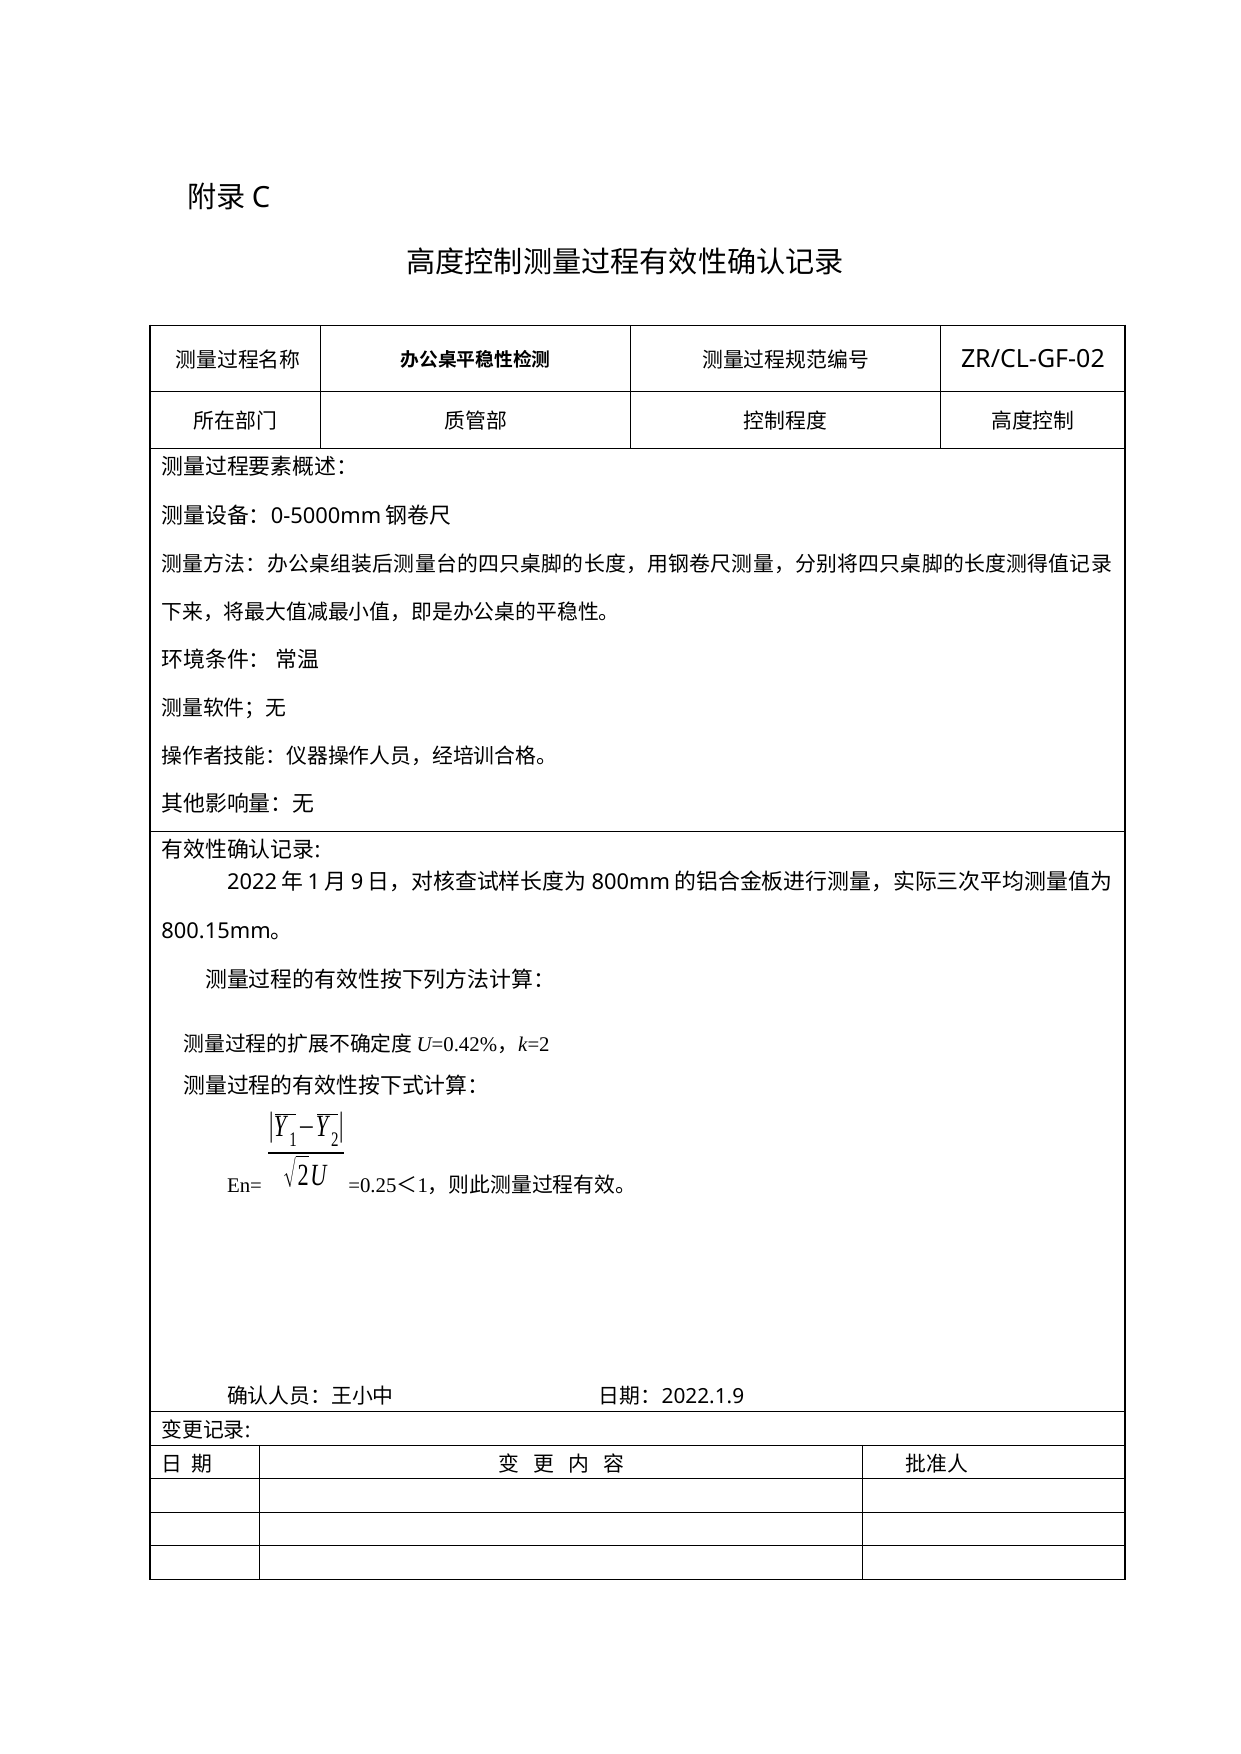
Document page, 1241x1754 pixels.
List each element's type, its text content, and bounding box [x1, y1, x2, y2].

table_cell [260, 1479, 862, 1512]
table_cell [863, 1513, 1124, 1545]
table_cell 变更记录: [151, 1412, 1124, 1445]
table_cell 批准人 [863, 1446, 1124, 1478]
table_cell [151, 1513, 259, 1545]
table_cell [151, 1479, 259, 1512]
table_cell 高度控制 [941, 392, 1124, 448]
table_cell [863, 1479, 1124, 1512]
table_cell 质管部 [321, 392, 630, 448]
table_header 办公桌平稳性检测 [321, 326, 630, 391]
table_cell 控制程度 [631, 392, 940, 448]
table_cell [260, 1546, 862, 1579]
table_cell [151, 1546, 259, 1579]
table_header ZR/CL-GF-02 [941, 326, 1124, 391]
table_cell 测量过程要素概述： 测量设备：0-5000mm钢卷尺 测量方法：办公桌组装后测量台的四只桌脚的长度，用钢卷尺测量，分别将四只桌脚的长度测得值记录下来，将最大值减最小值，即是办公桌的平稳性。 环境条件： 常温 测量软件；无 操作者技能：仪器操作人员，经培训合格。 其他影响量：无 [151, 449, 1124, 831]
table_cell 变 更 内 容 [260, 1446, 862, 1478]
table_cell 所在部门 [151, 392, 320, 448]
table_cell [260, 1513, 862, 1545]
table_header 测量过程名称 [151, 326, 320, 391]
table_cell [863, 1546, 1124, 1579]
text 附录C [187, 162, 1053, 227]
table_cell 有效性确认记录: 2022年1月9日，对核查试样长度为800mm的铝合金板进行测量，实际三次平均测量值为 800.15mm。 测量过程的有效性按下列方法计算： 测量过程的扩展不确定度U=0.42%，k=2 测量过程的有效性按下式计算： En= =0.25＜1，则此测量过程有效。 确认人员：王小中 日期：2022.1.9 [151, 832, 1124, 1411]
table_header 测量过程规范编号 [631, 326, 940, 391]
text 高度控制测量过程有效性确认记录 [187, 227, 1053, 292]
table_cell 日 期 [151, 1446, 259, 1478]
